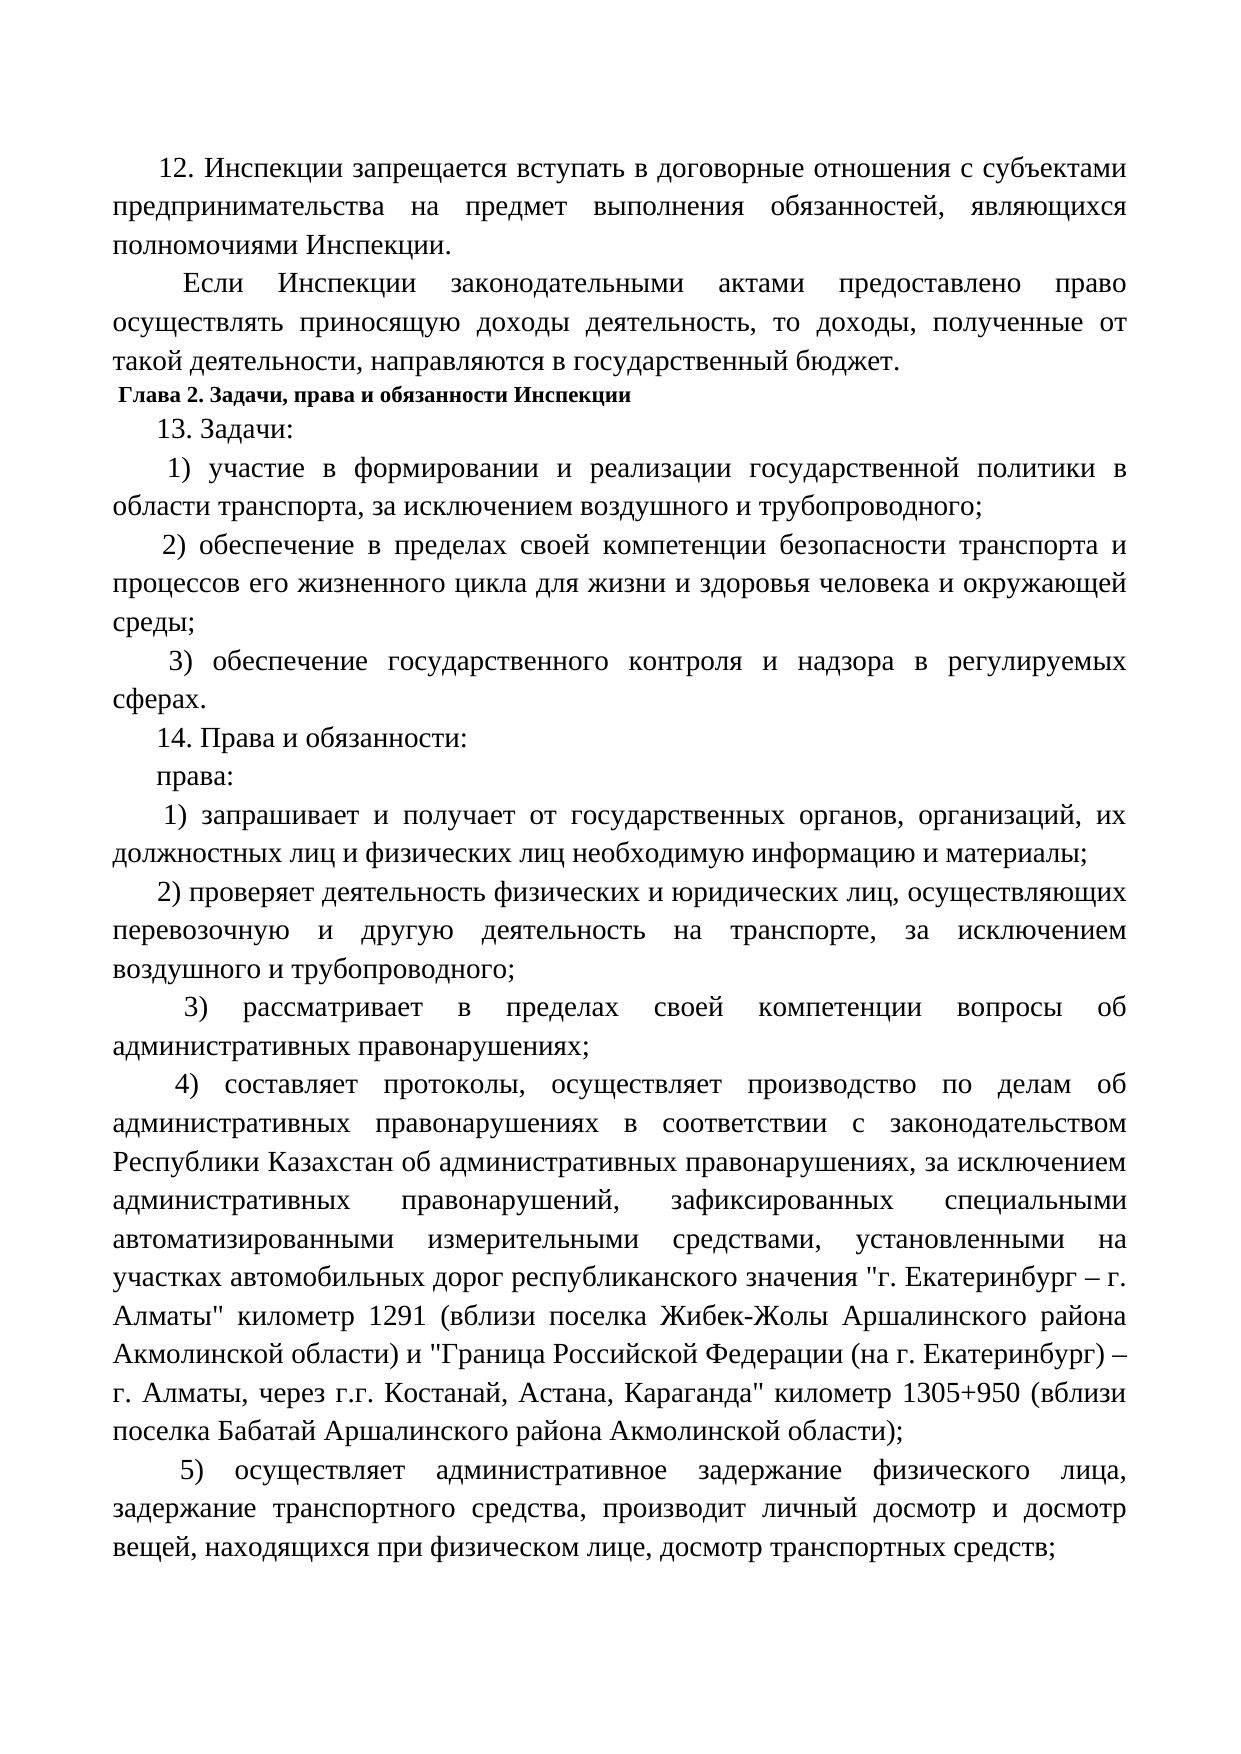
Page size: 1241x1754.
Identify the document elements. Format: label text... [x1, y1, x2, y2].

text Если Инспекции законодательными актами предоставлено право осуществлять приносящую доходы деятельность, то доходы, полученные от такой деятельности, направляются в государственный бюджет. [112, 266, 1128, 376]
text 3) обеспечение государственного контроля и надзора в регулируемых сферах. [112, 643, 1128, 715]
text 1) участие в формировании и реализации государственной политики в области транспорта, за исключением воздушного и трубопроводного; [112, 450, 1128, 522]
text 1) запрашивает и получает от государственных органов, организаций, их должностных лиц и физических лиц необходимую информацию и материалы; [112, 797, 1128, 869]
text 13. Задачи: [112, 411, 1128, 445]
text 2) обеспечение в пределах своей компетенции безопасности транспорта и процессов его жизненного цикла для жизни и здоровья человека и окружающей среды; [112, 527, 1128, 638]
text 3) рассматривает в пределах своей компетенции вопросы об административных правонарушениях; [112, 989, 1128, 1062]
text 2) проверяет деятельность физических и юридических лиц, осуществляющих перевозочную и другую деятельность на транспорте, за исключением воздушного и трубопроводного; [112, 874, 1128, 984]
text 14. Права и обязанности: [112, 720, 1128, 753]
text права: [112, 758, 1128, 792]
text 5) осуществляет административное задержание физического лица, задержание транспортного средства, производит личный досмотр и досмотр вещей, находящихся при физическом лице, досмотр транспортных средств; [112, 1452, 1128, 1563]
text 12. Инспекции запрещается вступать в договорные отношения с субъектами предпринимательства на предмет выполнения обязанностей, являющихся полномочиями Инспекции. [112, 150, 1128, 261]
text 4) составляет протоколы, осуществляет производство по делам об административных правонарушениях в соответствии с законодательством Республики Казахстан об административных правонарушениях, за исключением административных правонарушений, зафиксированных специальными автоматизированными измерительными средствами, установленными на участках автомобильных дорог республиканского значения "г. Екатеринбург – г. Алматы" километр 1291 (вблизи поселка Жибек-Жолы Аршалинского района Акмолинской области) и "Граница Российской Федерации (на г. Екатеринбург) – г. Алматы, через г.г. Костанай, Астана, Караганда" километр 1305+950 (вблизи поселка Бабатай Аршалинского района Акмолинской области); [112, 1067, 1128, 1447]
text Глава 2. Задачи, права и обязанности Инспекции [112, 381, 1128, 408]
